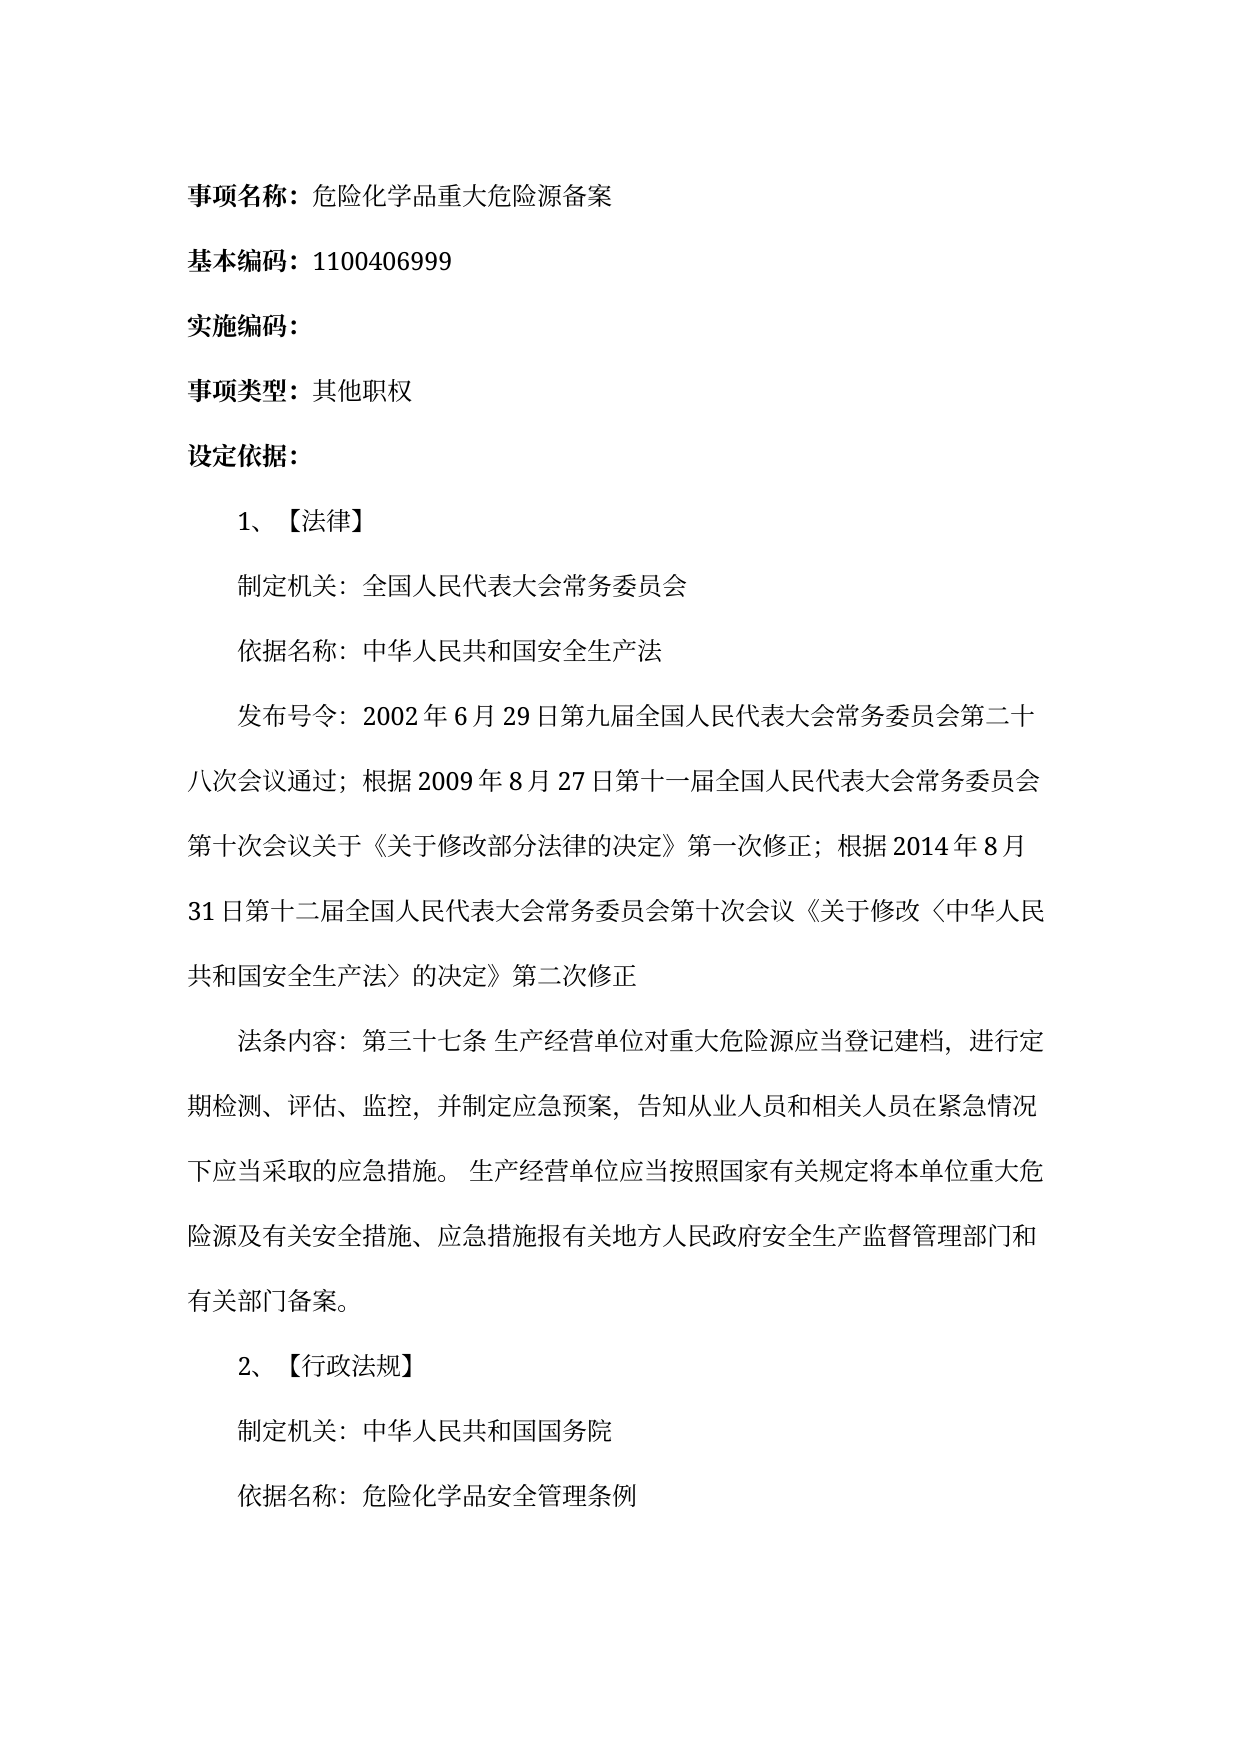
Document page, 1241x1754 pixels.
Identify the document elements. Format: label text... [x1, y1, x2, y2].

text 实施编码： [187, 292, 1053, 357]
text 依据名称：危险化学品安全管理条例 [187, 1462, 1053, 1527]
text 发布号令：2002年6月29日第九届全国人民代表大会常务委员会第二十八次会议通过；根据2009年8月27日第十一届全国人民代表大会常务委员会第十次会议关于《关于修改部分法律的决定》第一次修正；根据2014年8月31日第十二届全国人民代表大会常务委员会第十次会议《关于修改〈中华人民共和国安全生产法〉的决定》第二次修正 [187, 682, 1053, 1007]
text 事项名称：危险化学品重大危险源备案 [187, 162, 1053, 227]
text 1、【法律】 [187, 487, 1053, 552]
text 依据名称：中华人民共和国安全生产法 [187, 617, 1053, 682]
text 事项类型：其他职权 [187, 357, 1053, 422]
text 法条内容：第三十七条 生产经营单位对重大危险源应当登记建档，进行定期检测、评估、监控，并制定应急预案，告知从业人员和相关人员在紧急情况下应当采取的应急措施。 生产经营单位应当按照国家有关规定将本单位重大危险源及有关安全措施、应急措施报有关地方人民政府安全生产监督管理部门和有关部门备案。 [187, 1007, 1053, 1332]
text 制定机关：全国人民代表大会常务委员会 [187, 552, 1053, 617]
text 制定机关：中华人民共和国国务院 [187, 1397, 1053, 1462]
text 基本编码：1100406999 [187, 227, 1053, 292]
text 2、【行政法规】 [187, 1332, 1053, 1397]
text 设定依据： [187, 422, 1053, 487]
